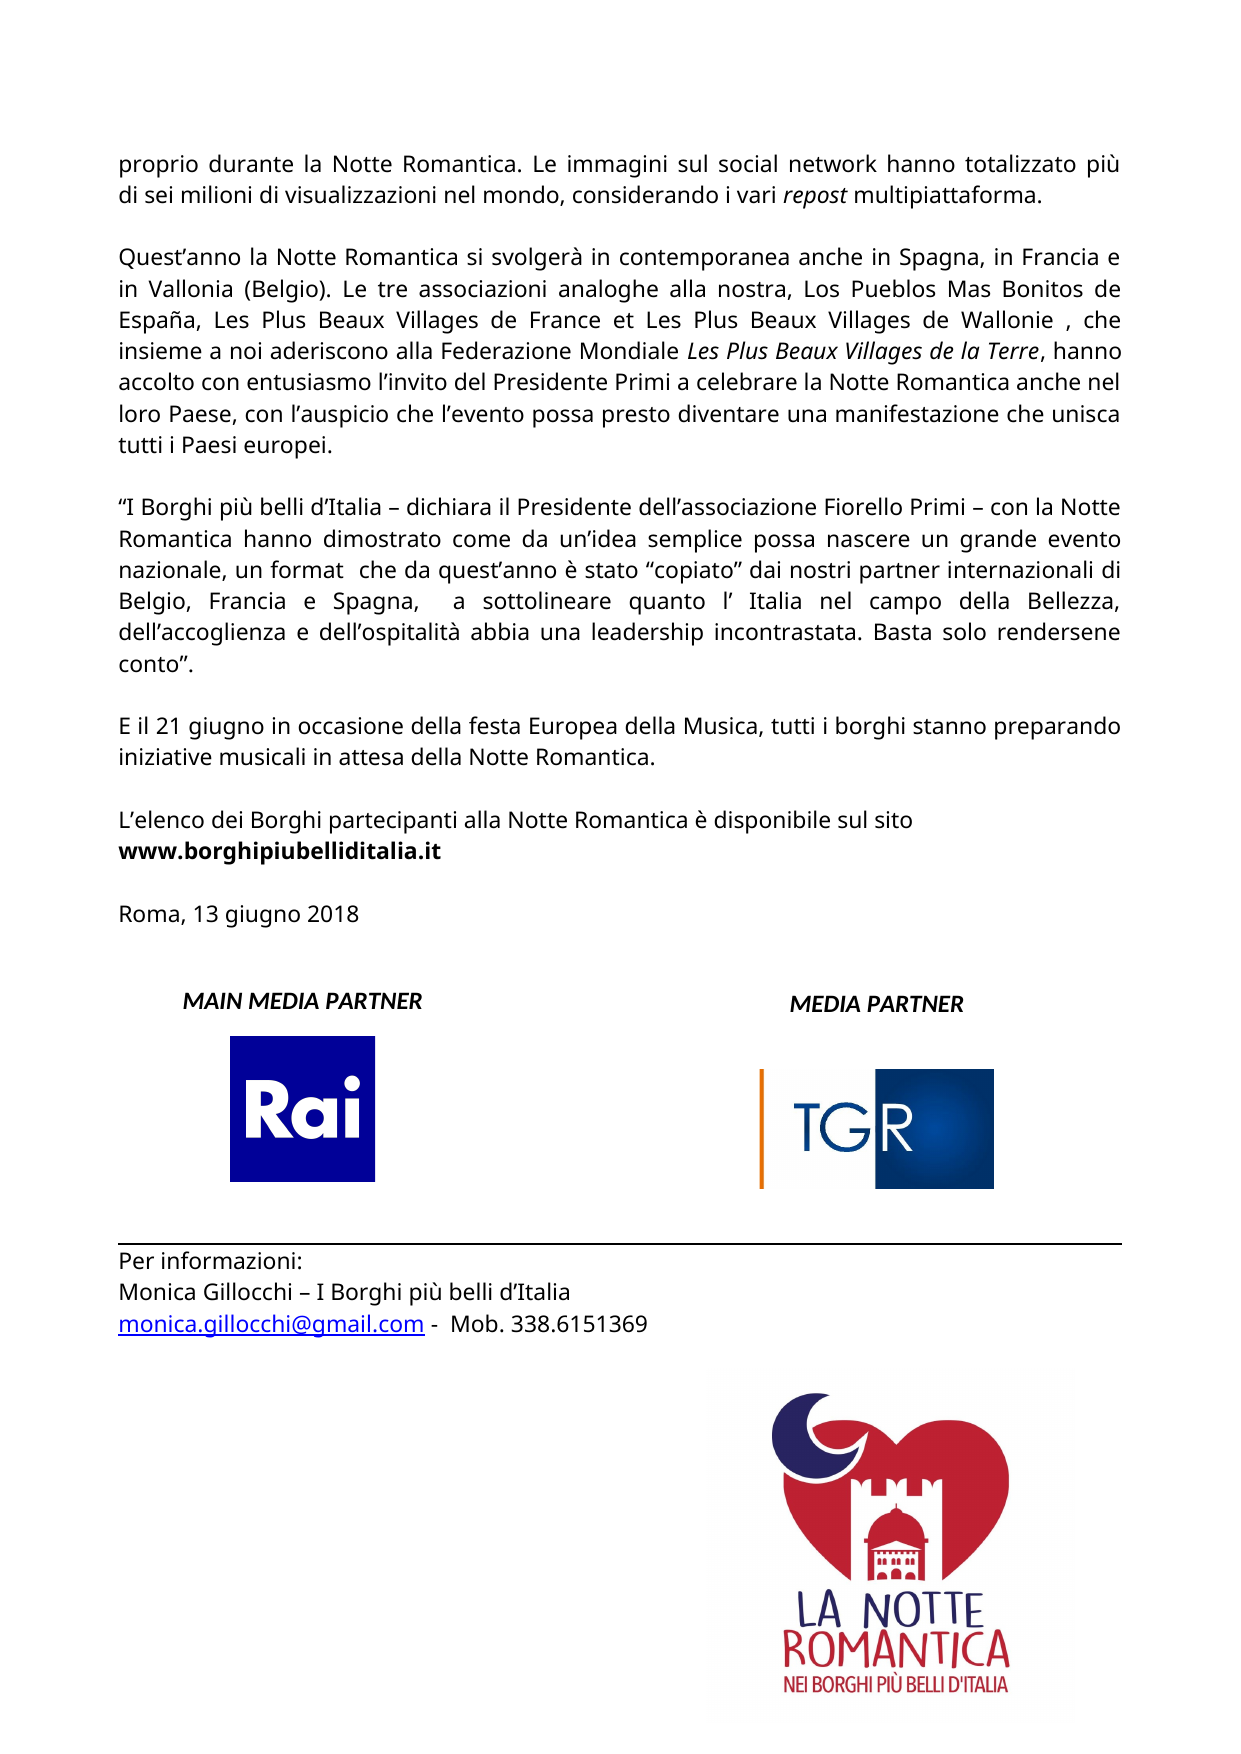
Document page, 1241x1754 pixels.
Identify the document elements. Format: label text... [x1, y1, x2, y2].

picture [759, 1069, 994, 1189]
picture [230, 1036, 376, 1182]
text www.borghipiubelliditalia.it [118, 835, 1122, 866]
text E il 21 giugno in occasione della festa Europea della Musica, tutti i borghi stanno preparando iniziative musicali in attesa della Notte Romantica. [118, 710, 1122, 773]
text Quest’anno la Notte Romantica si svolgerà in contemporanea anche in Spagna, in Francia e in Vallonia (Belgio). Le tre associazioni analoghe alla nostra, Los Pueblos Mas Bonitos de España, Les Plus Beaux Villages de France et Les Plus Beaux Villages de Wallonie , che insieme a noi aderiscono alla Federazione Mondiale Les Plus Beaux Villages de la Terre, hanno accolto con entusiasmo l’invito del Presidente Primi a celebrare la Notte Romantica anche nel loro Paese, con l’auspicio che l’evento possa presto diventare una manifestazione che unisca tutti i Paesi europei. [118, 241, 1122, 460]
text Monica Gillocchi – I Borghi più belli d’Italia [118, 1276, 1122, 1307]
text “I Borghi più belli d’Italia – dichiara il Presidente dell’associazione Fiorello Primi – con la Notte Romantica hanno dimostrato come da un’idea semplice possa nascere un grande evento nazionale, un format che da quest’anno è stato “copiato” dai nostri partner internazionali di Belgio, Francia e Spagna, a sottolineare quanto l’ Italia nel campo della Bellezza, dell’accoglienza e dell’ospitalità abbia una leadership incontrastata. Basta solo rendersene conto”. [118, 491, 1122, 679]
text monica.gillocchi@gmail.com - Mob. 338.6151369 [118, 1307, 1122, 1339]
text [118, 148, 1122, 210]
text Per informazioni: [118, 1245, 1122, 1276]
picture [706, 1368, 1075, 1723]
text Roma, 13 giugno 2018 [118, 898, 1122, 929]
text L’elenco dei Borghi partecipanti alla Notte Romantica è disponibile sul sito [118, 804, 1122, 835]
